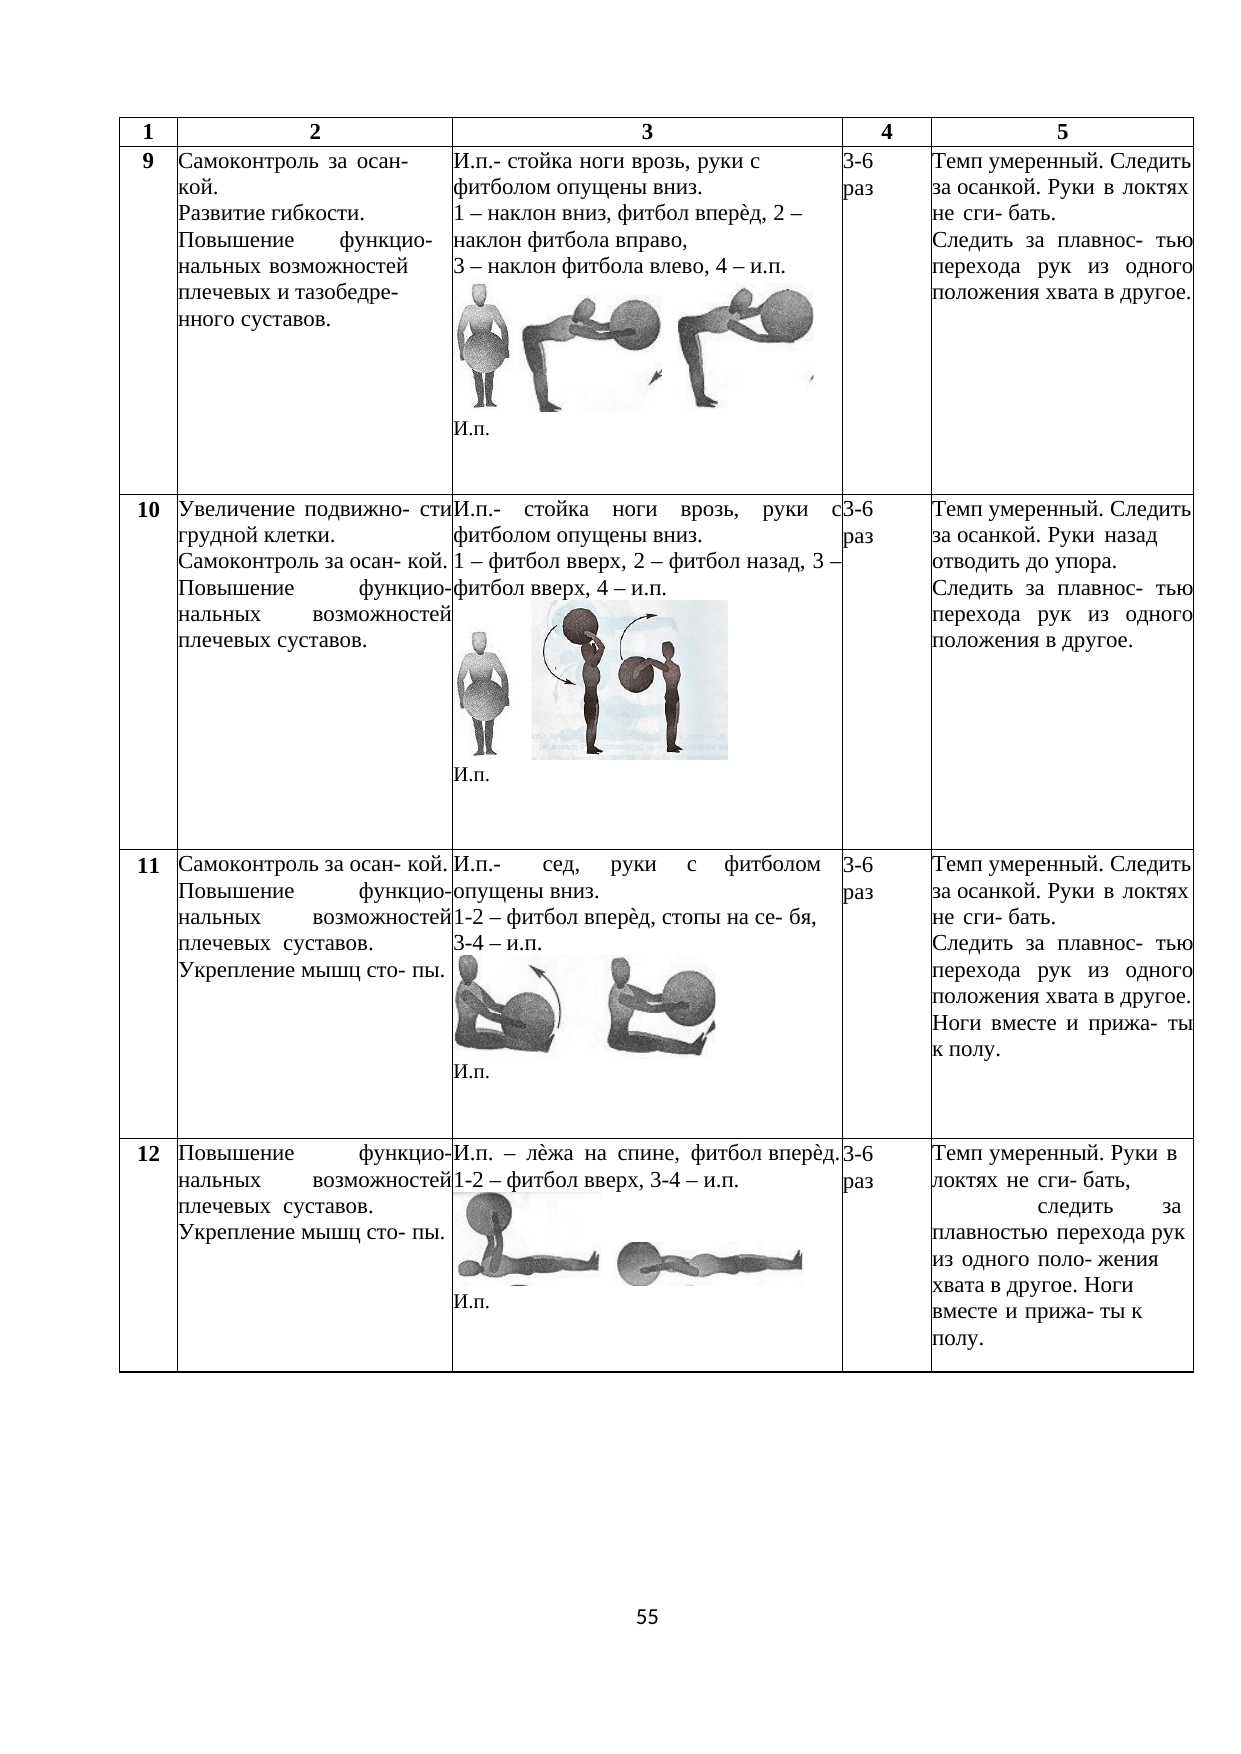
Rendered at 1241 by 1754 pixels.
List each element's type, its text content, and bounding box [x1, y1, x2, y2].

table_cell Темп умеренный. Следить за осанкой. Руки в локтях не сги- бать. Следить за плавнос- тью перехода рук из одного положения хвата в другое. Ноги вместе и прижа- ты к полу. [932, 850, 1193, 1138]
table_cell Самоконтроль за осан- кой. Развитие гибкости. Повышение функцио- нальных возможностей плечевых и тазобедре- нного суставов. [178, 147, 452, 494]
picture [453, 955, 716, 1059]
picture [531, 600, 728, 760]
table_cell 3-6 раз [843, 1139, 931, 1371]
table_cell Темп умеренный. Руки в локтях не сги- бать, следить за плавностью перехода рук из одного поло- жения хвата в другое. Ноги вместе и прижа- ты к полу. [932, 1139, 1193, 1371]
table_cell Увеличение подвижно- сти грудной клетки. Самоконтроль за осан- кой. Повышение функцио- нальных возможностей плечевых суставов. [178, 495, 452, 849]
table_header 2 [178, 118, 452, 146]
picture [453, 278, 514, 412]
table_cell 3-6 раз [843, 147, 931, 494]
table_cell И.п.- сед, руки с фитболом опущены вниз. 1-2 – фитбол вперѐд, стопы на се- бя, 3-4 – и.п. И.п. [453, 850, 842, 1138]
table_cell Самоконтроль за осан- кой. Повышение функцио- нальных возможностей плечевых суставов. Укрепление мышц сто- пы. [178, 850, 452, 1138]
table_cell 3-6 раз [843, 850, 931, 1138]
table_cell И.п. – лѐжа на спине, фитбол вперѐд. 1-2 – фитбол вверх, 3-4 – и.п. И.п. [453, 1139, 842, 1371]
table_cell Повышение функцио- нальных возможностей плечевых суставов. Укрепление мышц сто- пы. [178, 1139, 452, 1371]
picture [613, 1242, 804, 1286]
table_header 5 [932, 118, 1193, 146]
table_cell И.п.- стойка ноги врозь, руки с фитболом опущены вниз. 1 – фитбол вверх, 2 – фитбол назад, 3 – фитбол вверх, 4 – и.п. И.п. [453, 495, 842, 849]
table_cell 11 [120, 850, 177, 1138]
table_cell 12 [120, 1139, 177, 1371]
picture [519, 295, 662, 412]
table_header 4 [843, 118, 931, 146]
table_cell И.п.- стойка ноги врозь, руки с фитболом опущены вниз. 1 – наклон вниз, фитбол вперѐд, 2 – наклон фитбола вправо, 3 – наклон фитбола влево, 4 – и.п. И.п. [453, 147, 842, 494]
table_cell 3-6 раз [843, 495, 931, 849]
table_cell 9 [120, 147, 177, 494]
table_cell Темп умеренный. Следить за осанкой. Руки в локтях не сги- бать. Следить за плавнос- тью перехода рук из одного положения хвата в другое. [932, 147, 1193, 494]
table_header 1 [120, 118, 177, 146]
picture [677, 283, 814, 412]
table_cell Темп умеренный. Следить за осанкой. Руки назад отводить до упора. Следить за плавнос- тью перехода рук из одного положения в другое. [932, 495, 1193, 849]
picture [453, 626, 514, 760]
picture [453, 1192, 602, 1286]
table_cell 10 [120, 495, 177, 849]
table_header 3 [453, 118, 842, 146]
